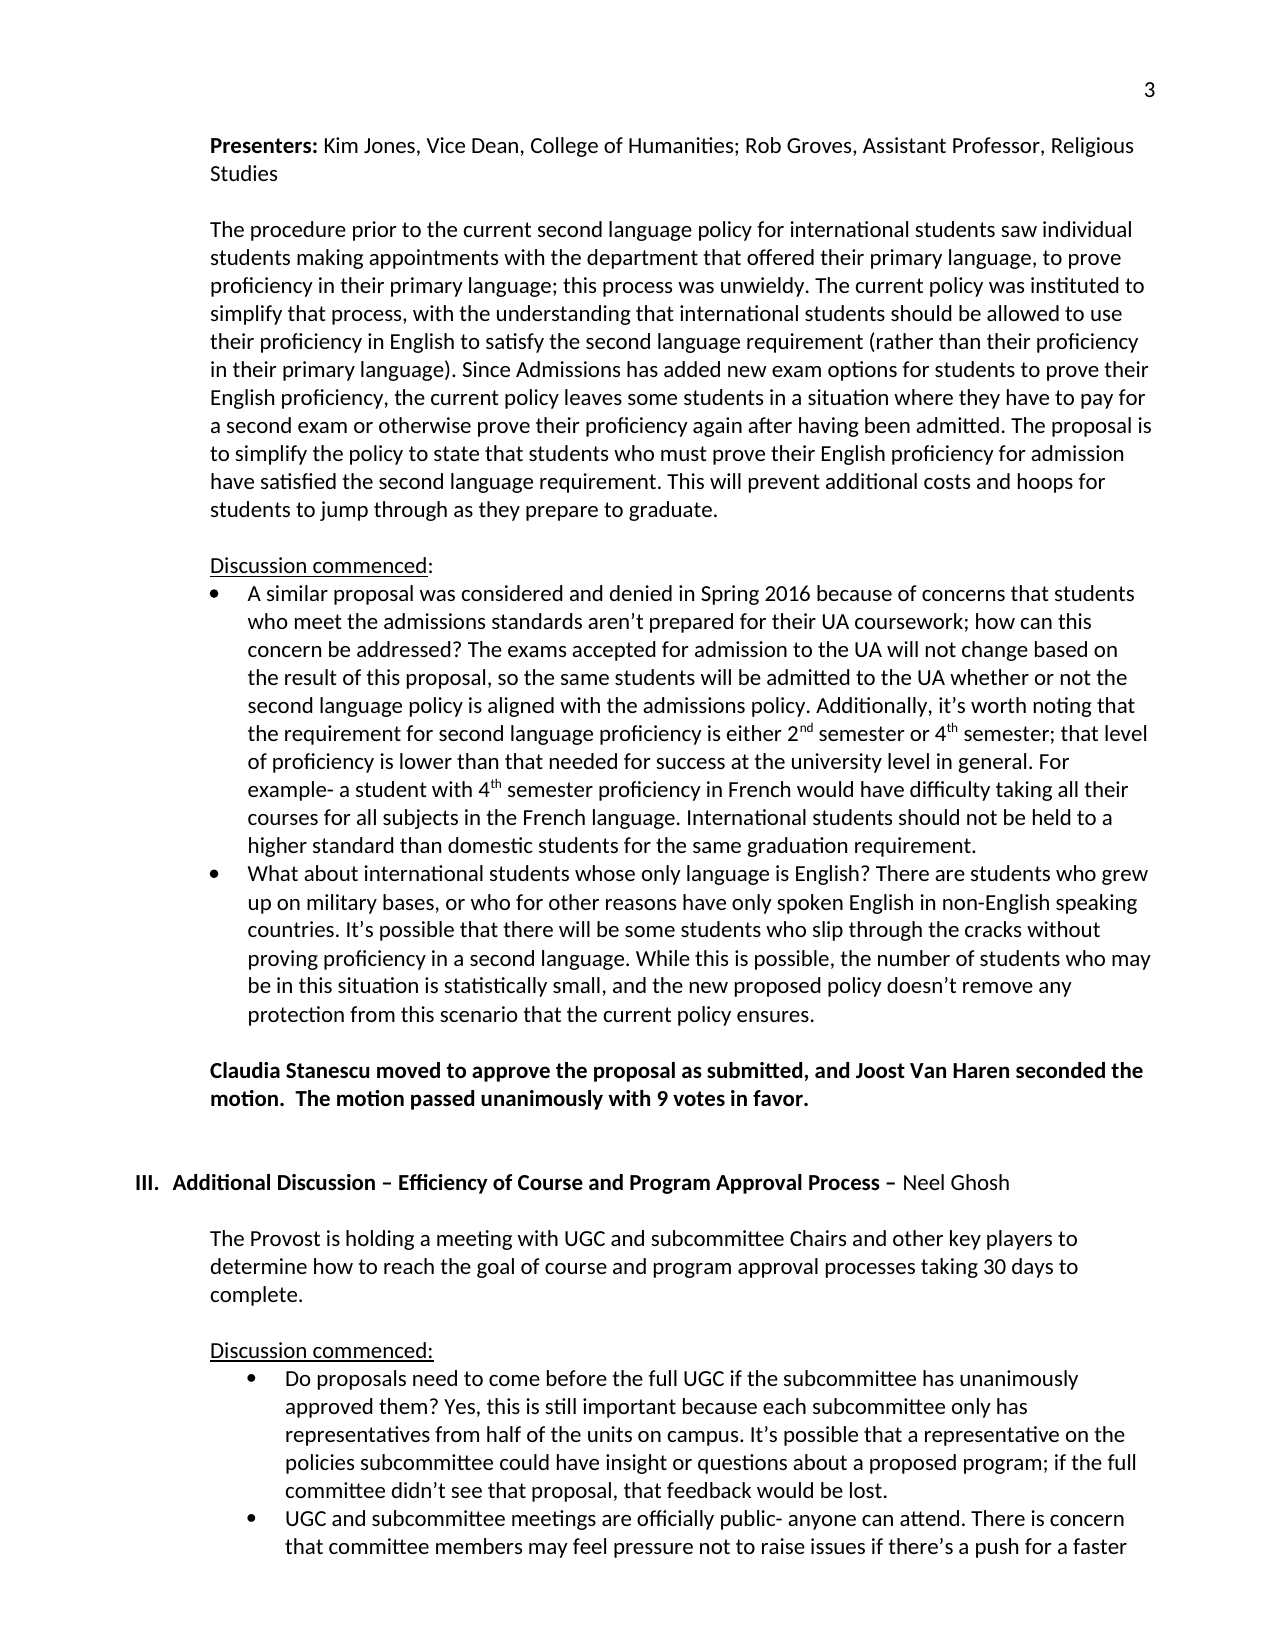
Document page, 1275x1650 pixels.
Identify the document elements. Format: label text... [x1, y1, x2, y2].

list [247, 1504, 1155, 1560]
text The Provost is holding a meeting with UGC and subcommittee Chairs and other key players to determine how to reach the goal of course and program approval processes taking 30 days to complete. [210, 1224, 1155, 1308]
text Discussion commenced: [210, 1336, 1155, 1364]
text The procedure prior to the current second language policy for international students saw individual students making appointments with the department that offered their primary language, to prove proficiency in their primary language; this process was unwieldy. The current policy was instituted to simplify that process, with the understanding that international students should be allowed to use their proficiency in English to satisfy the second language requirement (rather than their proficiency in their primary language). Since Admissions has added new exam options for students to prove their English proficiency, the current policy leaves some students in a situation where they have to pay for a second exam or otherwise prove their proficiency again after having been admitted. The proposal is to simplify the policy to state that students who must prove their English proficiency for admission have satisfied the second language requirement. This will prevent additional costs and hoops for students to jump through as they prepare to graduate. [210, 215, 1155, 523]
list Do proposals need to come before the full UGC if the subcommittee has unanimously approved them? Yes, this is still important because each subcommittee only has representatives from half of the units on campus. It’s possible that a representative on the policies subcommittee could have insight or questions about a proposed program; if the full committee didn’t see that proposal, that feedback would be lost. [247, 1364, 1155, 1504]
list A similar proposal was considered and denied in Spring 2016 because of concerns that students who meet the admissions standards aren’t prepared for their UA coursework; how can this concern be addressed? The exams accepted for admission to the UA will not change based on the result of this proposal, so the same students will be admitted to the UA whether or not the second language policy is aligned with the admissions policy. Additionally, it’s worth noting that the requirement for second language proficiency is either 2nd semester or 4th semester; that level of proficiency is lower than that needed for success at the university level in general. For example- a student with 4th semester proficiency in French would have difficulty taking all their courses for all subjects in the French language. International students should not be held to a higher standard than domestic students for the same graduation requirement. [210, 579, 1155, 859]
text Claudia Stanescu moved to approve the proposal as submitted, and Joost Van Haren seconded the motion. The motion passed unanimously with 9 votes in favor. [210, 1056, 1155, 1112]
text Presenters: Kim Jones, Vice Dean, College of Humanities; Rob Groves, Assistant Professor, Religious Studies [210, 131, 1155, 187]
text Discussion commenced: [210, 551, 1155, 579]
list What about international students whose only language is English? There are students who grew up on military bases, or who for other reasons have only spoken English in non-English speaking countries. It’s possible that there will be some students who slip through the cracks without proving proficiency in a second language. While this is possible, the number of students who may be in this situation is statistically small, and the new proposed policy doesn’t remove any protection from this scenario that the current policy ensures. [210, 859, 1155, 1028]
list Additional Discussion – Efficiency of Course and Program Approval Process – Neel Ghosh [135, 1168, 1155, 1196]
